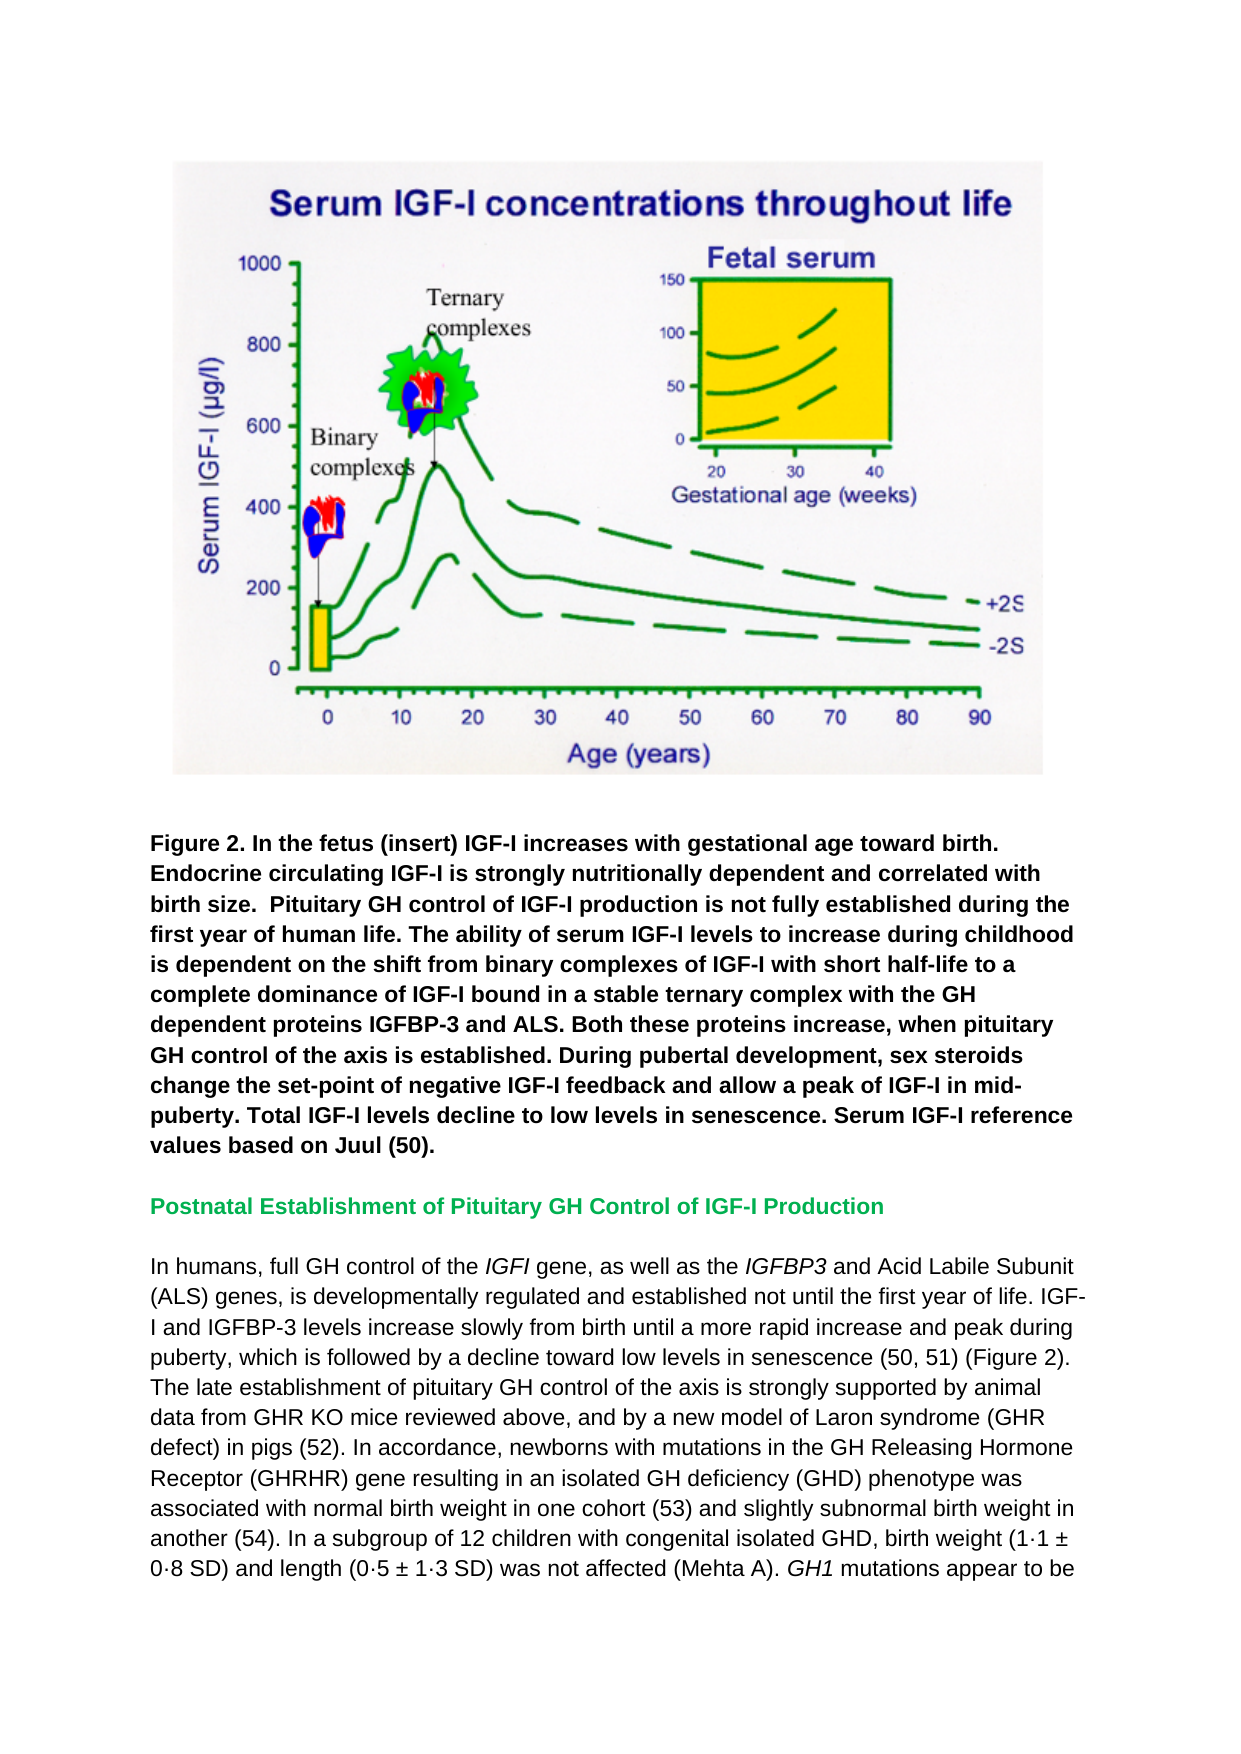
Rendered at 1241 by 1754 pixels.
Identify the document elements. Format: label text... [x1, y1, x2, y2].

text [150, 1253, 1090, 1581]
text Postnatal Establishment of Pituitary GH Control of IGF-I Production [150, 1193, 1090, 1219]
text Figure 2. In the fetus (insert) IGF-I increases with gestational age toward birth. Endocrine circulating IGF-I is strongly nutritionally dependent and correlated with birth size. Pituitary GH control of IGF-I production is not fully established during the first year of human life. The ability of serum IGF-I levels to increase during childhood is dependent on the shift from binary complexes of IGF-I with short half-life to a complete dominance of IGF-I bound in a stable ternary complex with the GH dependent proteins IGFBP-3 and ALS. Both these proteins increase, when pituitary GH control of the axis is established. During pubertal development, sex steroids change the set-point of negative IGF-I feedback and allow a peak of IGF-I in mid-puberty. Total IGF-I levels decline to low levels in senescence. Serum IGF-I reference values based on Juul (50). [150, 830, 1090, 1158]
picture [150, 150, 1066, 826]
